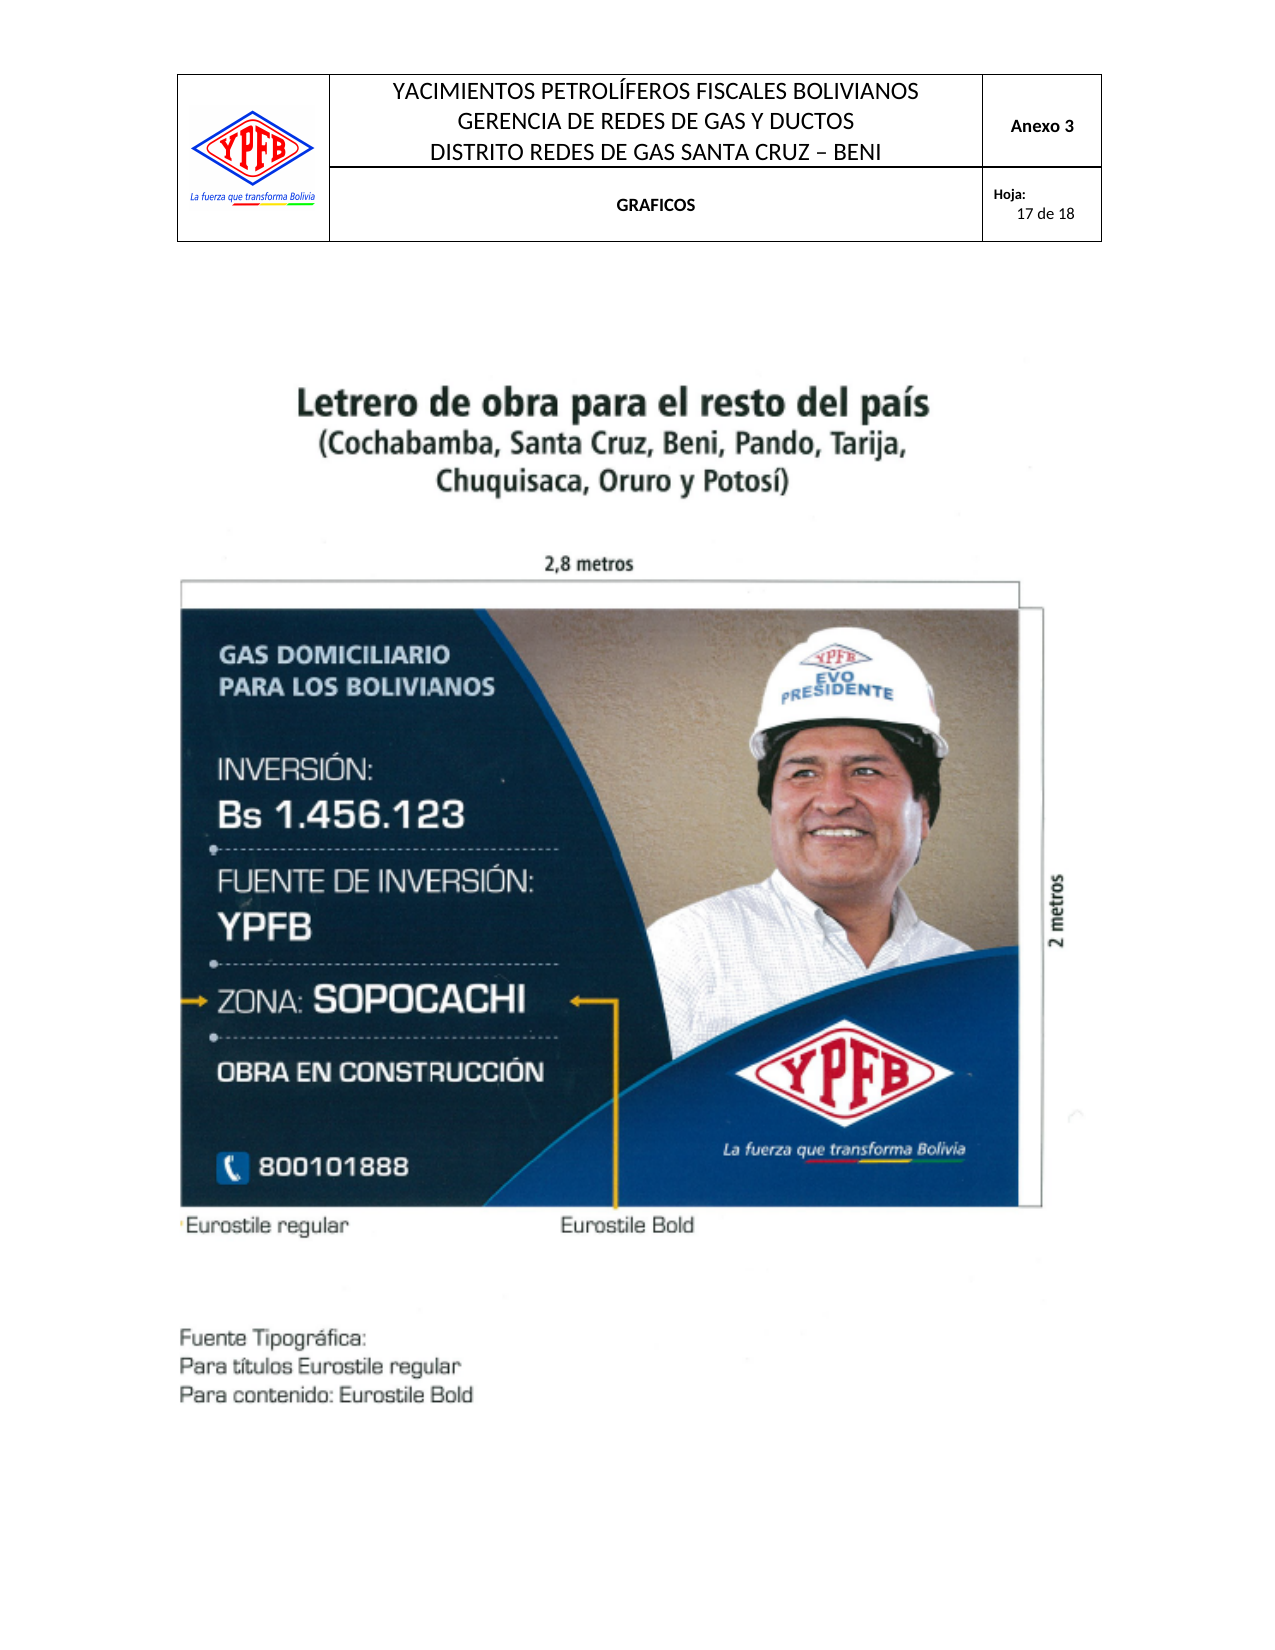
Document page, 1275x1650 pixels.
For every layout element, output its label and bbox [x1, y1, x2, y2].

picture [188, 105, 316, 211]
picture [177, 356, 1087, 1426]
